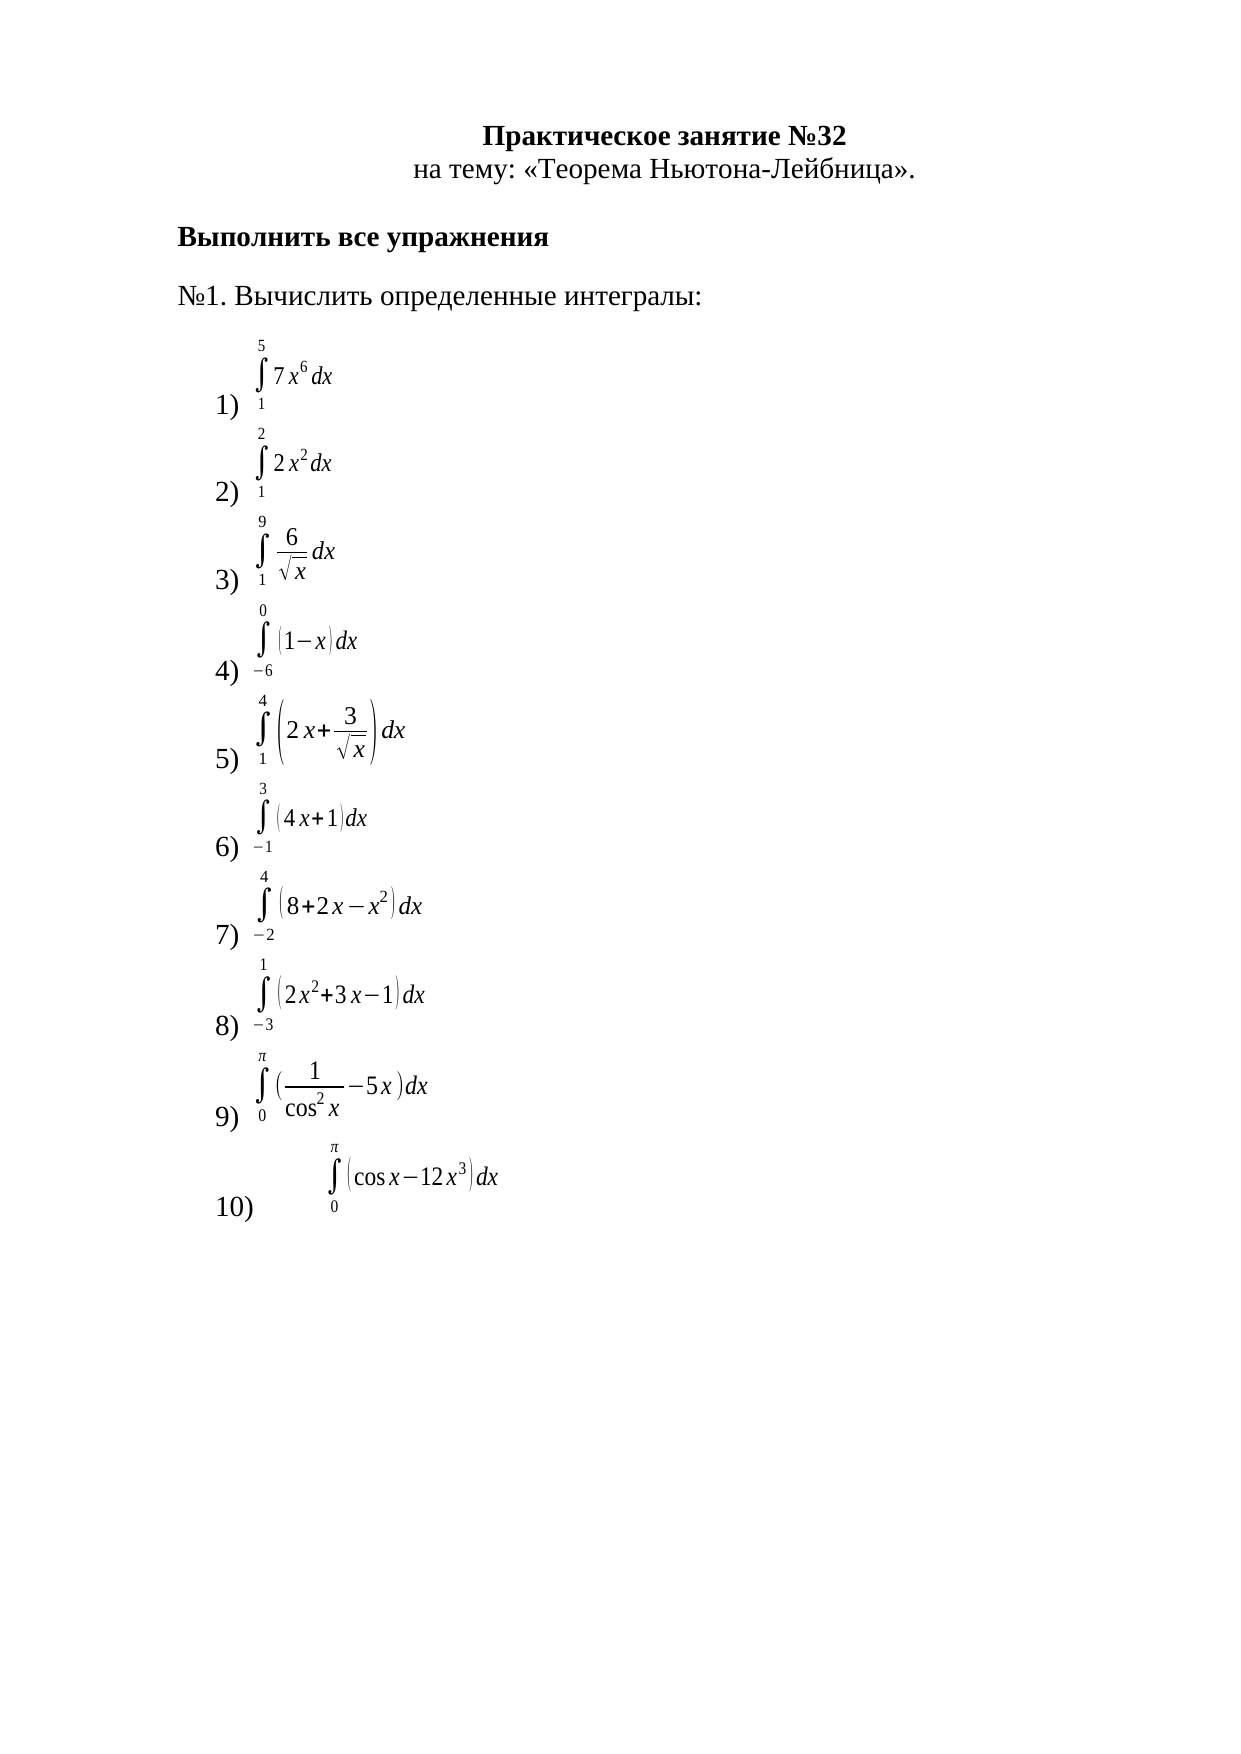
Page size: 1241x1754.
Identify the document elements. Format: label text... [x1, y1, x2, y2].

text Практическое занятие №32 [177, 118, 1152, 152]
text №1. Вычислить определенные интегралы: [177, 278, 1152, 312]
text на тему: «Теорема Ньютона-Лейбница». [177, 152, 1152, 185]
text Выполнить все упражнения [177, 219, 1152, 252]
